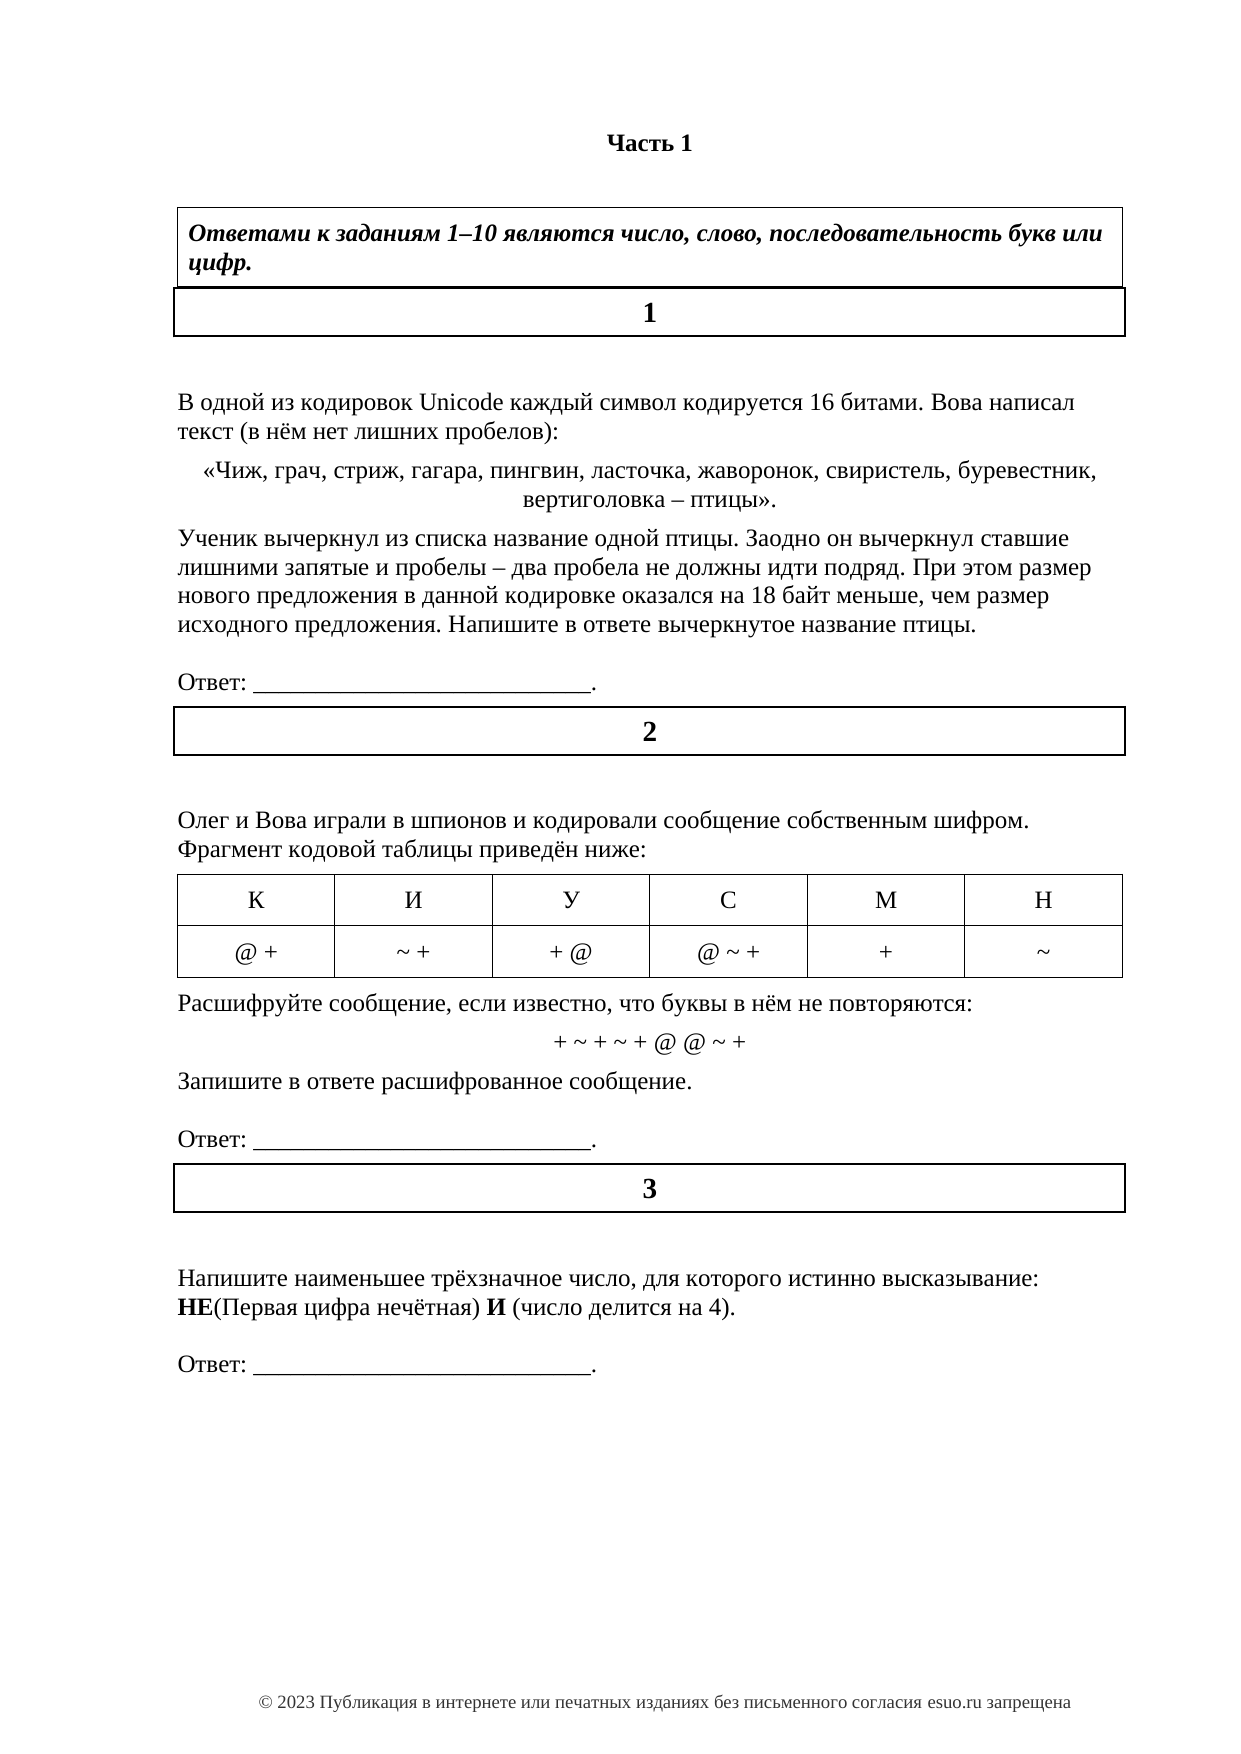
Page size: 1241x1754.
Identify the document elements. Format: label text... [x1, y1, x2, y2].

text Олег и Вова играли в шпионов и кодировали сообщение собственным шифром. Фрагмент кодовой таблицы приведён ниже: [177, 806, 1122, 863]
table_cell @ ~ + [650, 926, 807, 977]
text Напишите наименьшее трёхзначное число, для которого истинно высказывание: НЕ(Первая цифра нечётная) И (число делится на 4). Ответ: ___________________________. [177, 1263, 1122, 1378]
table_cell @ + [178, 926, 334, 977]
table_cell + [808, 926, 964, 977]
table_cell + @ [493, 926, 649, 977]
text Расшифруйте сообщение, если известно, что буквы в нём не повторяются: [177, 988, 1122, 1017]
table_header Н [965, 875, 1122, 925]
table_cell ~ + [335, 926, 492, 977]
table_header М [808, 875, 964, 925]
table_header У [493, 875, 649, 925]
table_header С [650, 875, 807, 925]
text Ученик вычеркнул из списка название одной птицы. Заодно он вычеркнул ставшие лишними запятые и пробелы – два пробела не должны идти подряд. При этом размер нового предложения в данной кодировке оказался на 18 байт меньше, чем размер исходного предложения. Напишите в ответе вычеркнутое название птицы. Ответ: ___________________________. [177, 523, 1122, 695]
text Часть 1 [177, 128, 1122, 157]
table_cell ~ [965, 926, 1122, 977]
text Запишите в ответе расшифрованное сообщение. Ответ: ___________________________. [177, 1066, 1122, 1153]
text + ~ + ~ + @ @ ~ + [177, 1027, 1122, 1056]
subtitle 1 [175, 289, 1124, 335]
text В одной из кодировок Unicode каждый символ кодируется 16 битами. Вова написал текст (в нём нет лишних пробелов): [177, 387, 1122, 444]
subtitle 3 [175, 1165, 1124, 1211]
text «Чиж, грач, стриж, гагара, пингвин, ласточка, жаворонок, свиристель, буревестник, вертиголовка – птицы». [177, 455, 1122, 512]
table_header И [335, 875, 492, 925]
table_header Ответами к заданиям 1–10 являются число, слово, последовательность букв или цифр. [178, 208, 1122, 286]
table_header К [178, 875, 334, 925]
subtitle 2 [175, 708, 1124, 754]
